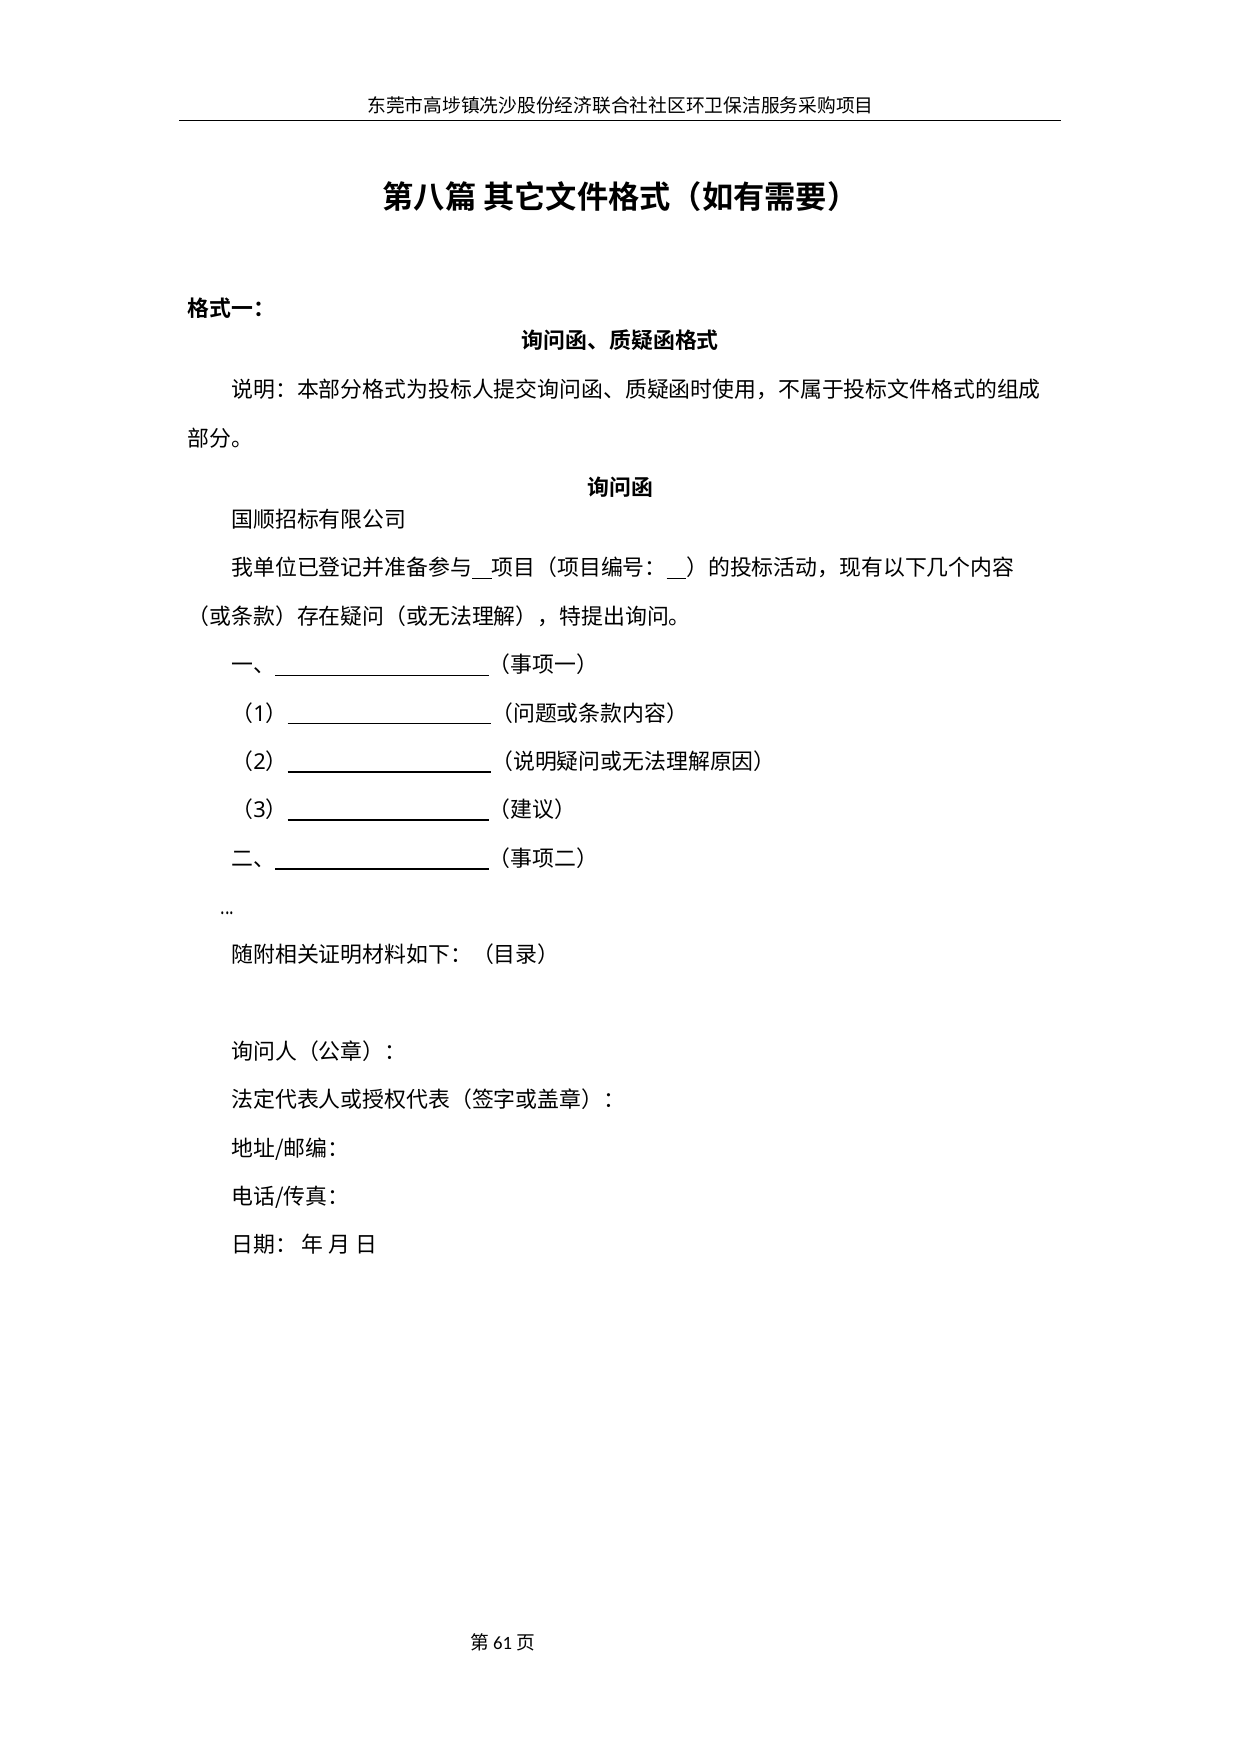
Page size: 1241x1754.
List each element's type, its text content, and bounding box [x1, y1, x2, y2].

text 地址/邮编： [187, 1130, 1053, 1163]
subtitle 第八篇 其它文件格式（如有需要） [187, 162, 1053, 227]
text 询问人（公章）： [187, 1034, 1053, 1066]
text 随附相关证明材料如下：（目录） [187, 937, 1053, 969]
text 日期： 年 月 日 [187, 1227, 1053, 1259]
text 二、 （事项二） [187, 840, 1053, 873]
text 询问函 [187, 469, 1053, 502]
text 说明：本部分格式为投标人提交询问函、质疑函时使用，不属于投标文件格式的组成部分。 [187, 372, 1053, 453]
text 我单位已登记并准备参与 项目（项目编号： ）的投标活动，现有以下几个内容（或条款）存在疑问（或无法理解），特提出询问。 [187, 550, 1053, 631]
text 询问函、质疑函格式 [187, 323, 1053, 355]
list （2） （说明疑问或无法理解原因） [187, 744, 1053, 776]
text （3） （建议） [187, 792, 1053, 824]
text 国顺招标有限公司 [187, 502, 1053, 534]
text 电话/传真： [187, 1179, 1053, 1211]
list （1） （问题或条款内容） [187, 695, 1053, 728]
text 法定代表人或授权代表（签字或盖章）： [187, 1082, 1053, 1114]
text 一、 （事项一） [187, 647, 1053, 679]
text 格式一： [187, 290, 1053, 323]
text ... [187, 889, 1053, 921]
